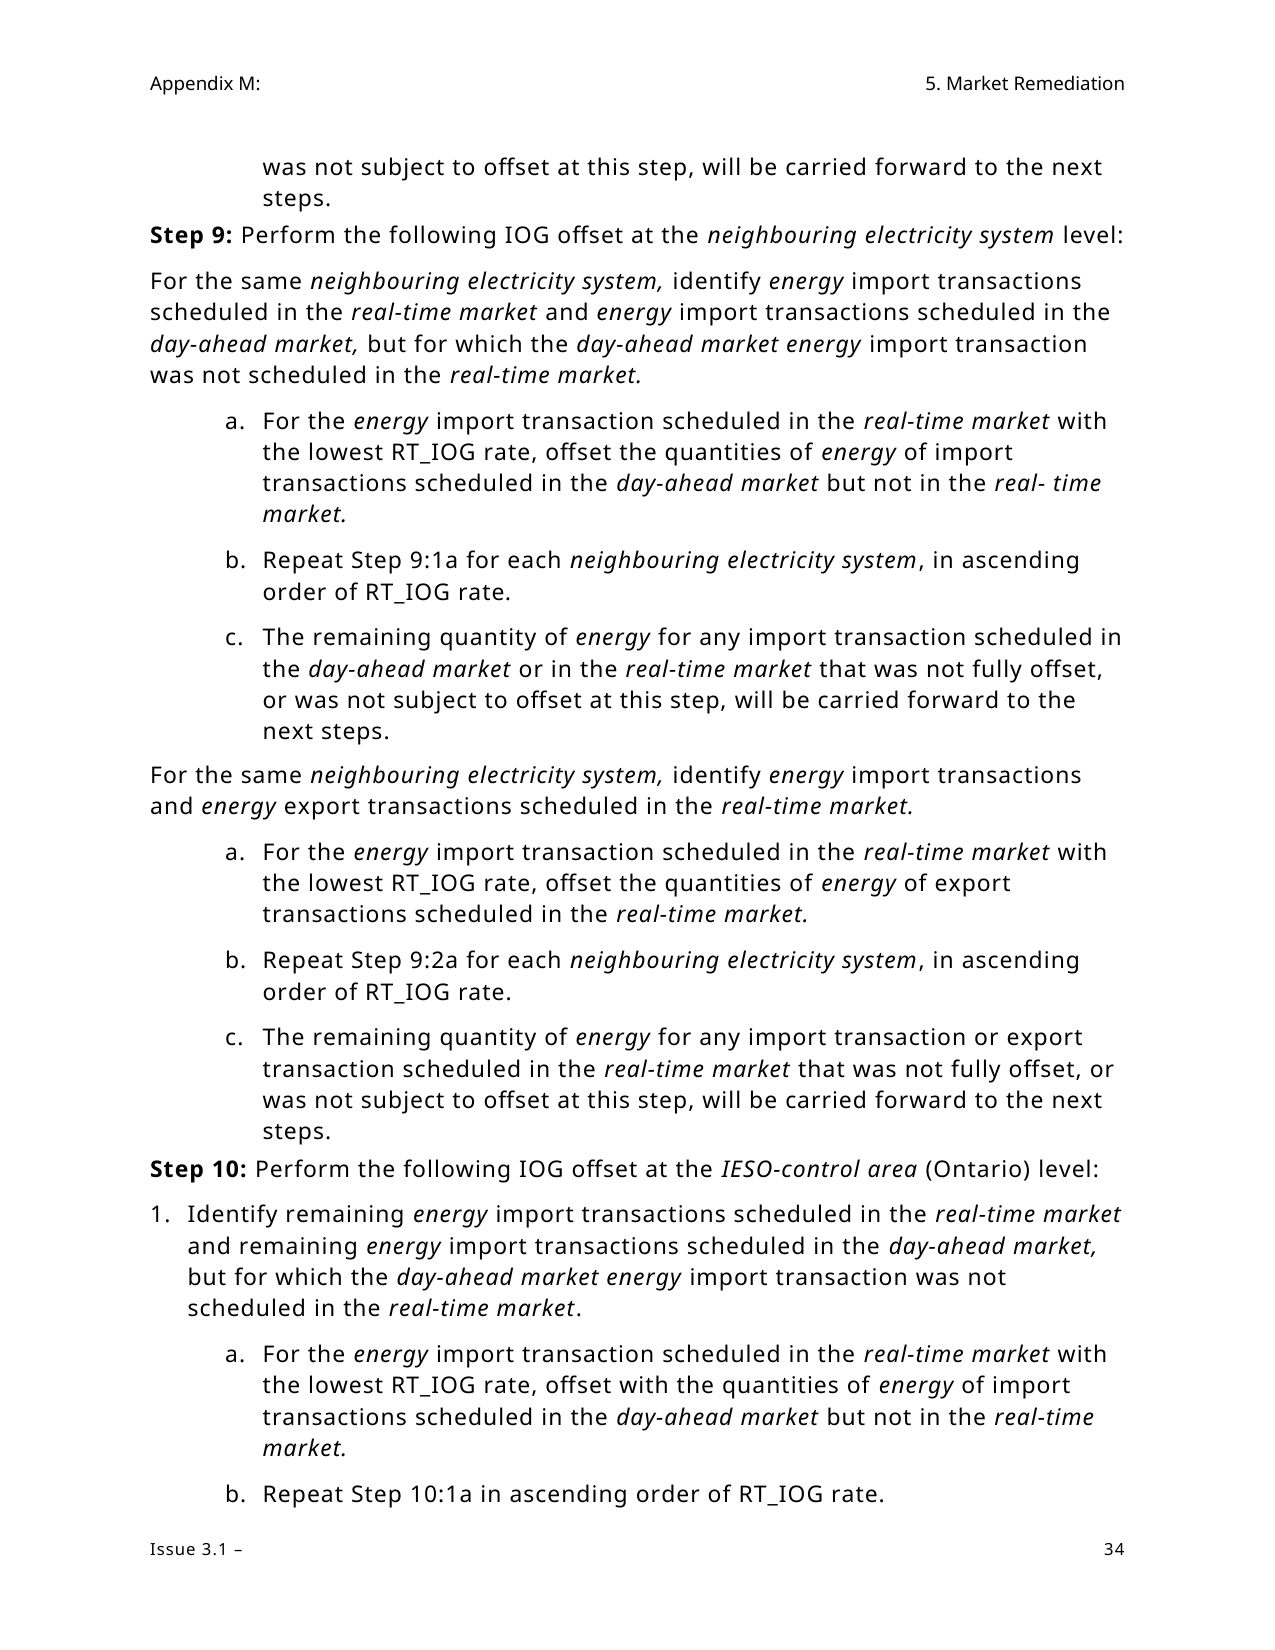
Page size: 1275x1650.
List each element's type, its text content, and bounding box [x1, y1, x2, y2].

list For the same neighbouring electricity system, identify energy import transactions and energy export transactions scheduled in the real-time market. [150, 758, 1125, 821]
list For the energy import transaction scheduled in the real-time market with the lowest RT_IOG rate, offset the quantities of energy of export transactions scheduled in the real-time market. [225, 835, 1125, 929]
text Step 10: Perform the following IOG offset at the IESO-control area (Ontario) level: [150, 1152, 1125, 1183]
list The remaining quantity of energy for any import transaction scheduled in the day-ahead market or in the real-time market that was not fully offset, or was not subject to offset at this step, will be carried forward to the next steps. [225, 621, 1125, 746]
list Repeat Step 10:1a in ascending order of RT_IOG rate. [225, 1477, 1125, 1508]
list Repeat Step 9:1a for each neighbouring electricity system, in ascending order of RT_IOG rate. [225, 544, 1125, 606]
text Step 9: Perform the following IOG offset at the neighbouring electricity system level: [150, 219, 1125, 250]
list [225, 150, 1125, 212]
list For the energy import transaction scheduled in the real-time market with the lowest RT_IOG rate, offset with the quantities of energy of import transactions scheduled in the day-ahead market but not in the real-time market. [225, 1337, 1125, 1462]
list For the same neighbouring electricity system, identify energy import transactions scheduled in the real-time market and energy import transactions scheduled in the day-ahead market, but for which the day-ahead market energy import transaction was not scheduled in the real-time market. [150, 264, 1125, 389]
list For the energy import transaction scheduled in the real-time market with the lowest RT_IOG rate, offset the quantities of energy of import transactions scheduled in the day-ahead market but not in the real- time market. [225, 404, 1125, 529]
list Repeat Step 9:2a for each neighbouring electricity system, in ascending order of RT_IOG rate. [225, 944, 1125, 1006]
list Identify remaining energy import transactions scheduled in the real-time market and remaining energy import transactions scheduled in the day-ahead market, but for which the day-ahead market energy import transaction was not scheduled in the real-time market. [150, 1198, 1125, 1323]
